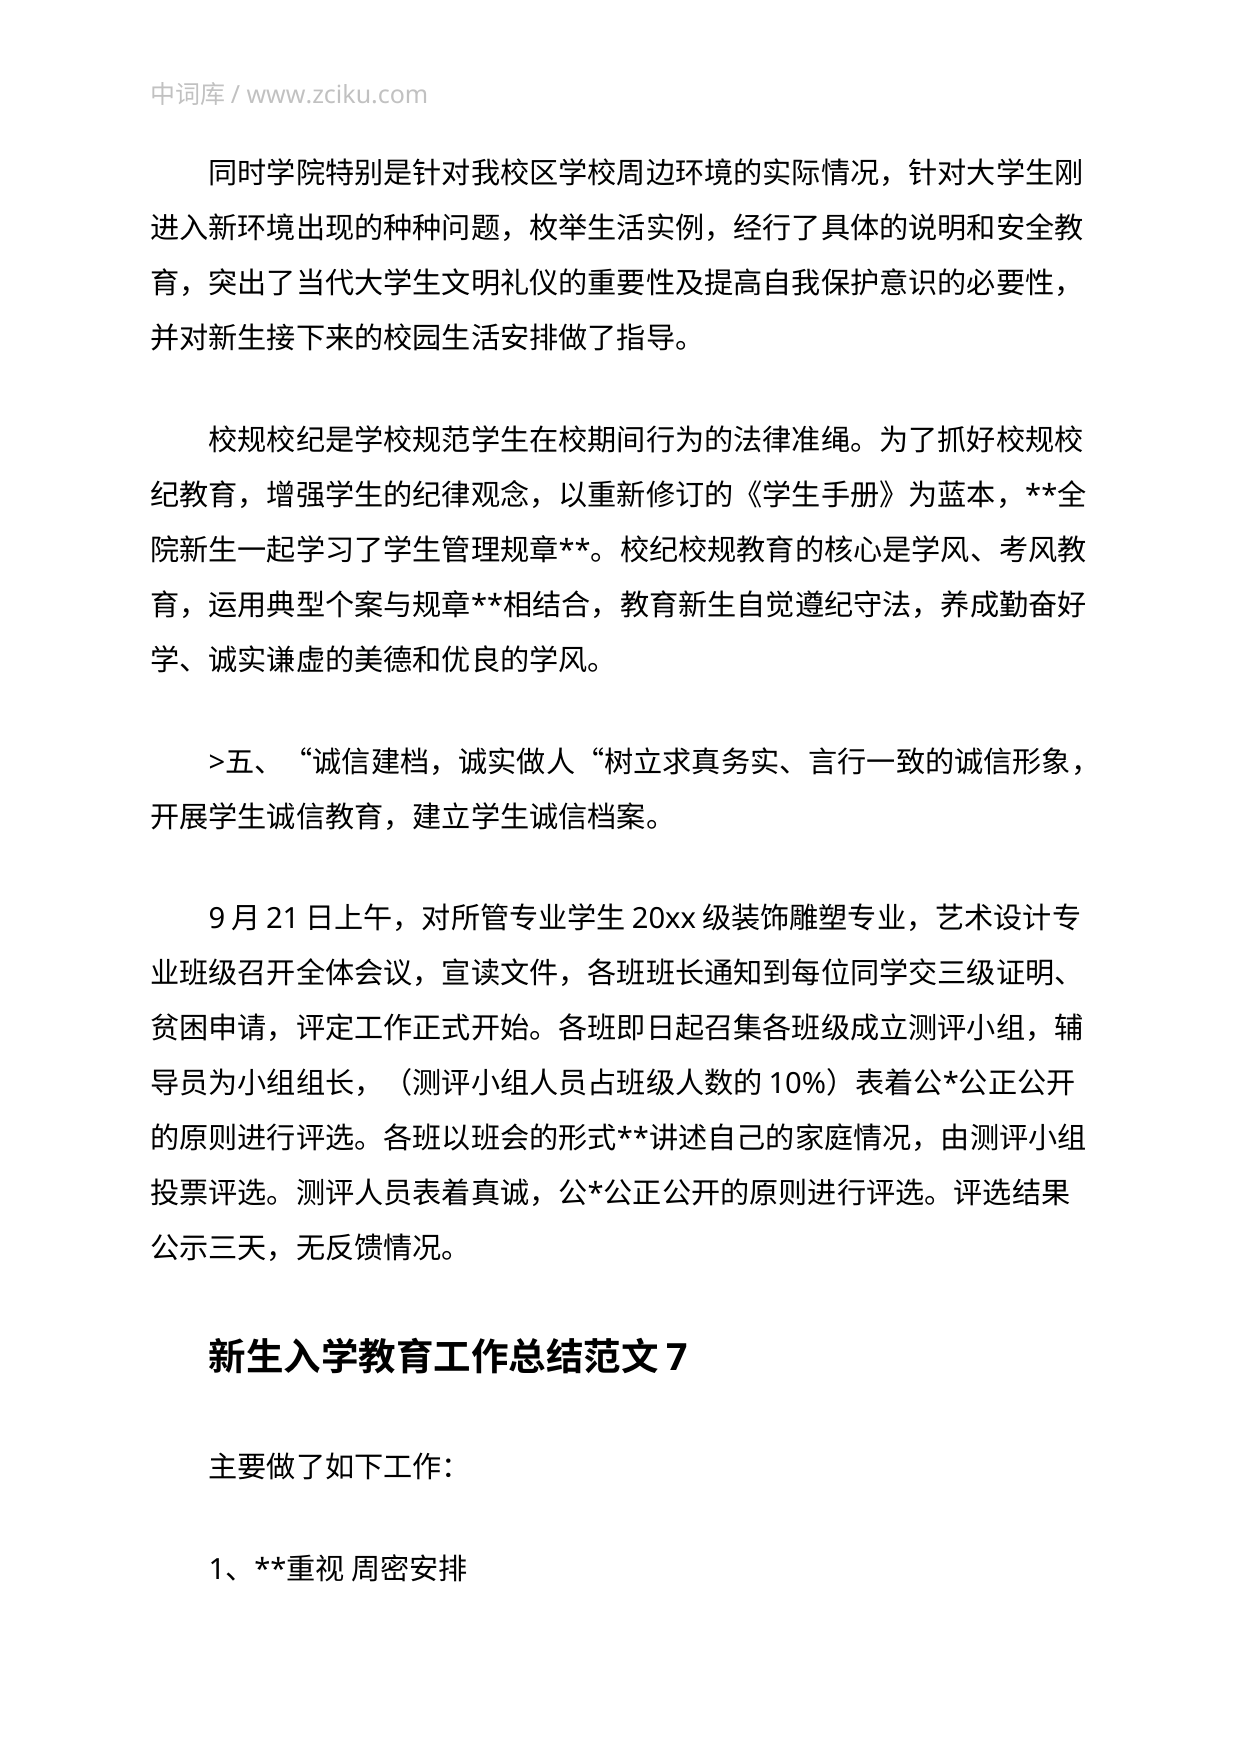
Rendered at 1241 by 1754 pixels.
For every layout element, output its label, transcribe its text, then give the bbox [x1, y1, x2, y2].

text 1、**重视 周密安排 [150, 1546, 1090, 1588]
text 9月21日上午，对所管专业学生20xx级装饰雕塑专业，艺术设计专业班级召开全体会议，宣读文件，各班班长通知到每位同学交三级证明、贫困申请，评定工作正式开始。各班即日起召集各班级成立测评小组，辅导员为小组组长，（测评小组人员占班级人数的10%）表着公*公正公开的原则进行评选。各班以班会的形式**讲述自己的家庭情况，由测评小组投票评选。测评人员表着真诚，公*公正公开的原则进行评选。评选结果公示三天，无反馈情况。 [150, 895, 1090, 1267]
text >五、“诚信建档，诚实做人“树立求真务实、言行一致的诚信形象，开展学生诚信教育，建立学生诚信档案。 [150, 738, 1090, 835]
text 校规校纪是学校规范学生在校期间行为的法律准绳。为了抓好校规校纪教育，增强学生的纪律观念，以重新修订的《学生手册》为蓝本，**全院新生一起学习了学生管理规章**。校纪校规教育的核心是学风、考风教育，运用典型个案与规章**相结合，教育新生自觉遵纪守法，养成勤奋好学、诚实谦虚的美德和优良的学风。 [150, 416, 1090, 679]
text 新生入学教育工作总结范文7 [150, 1326, 1090, 1381]
text 同时学院特别是针对我校区学校周边环境的实际情况，针对大学生刚进入新环境出现的种种问题，枚举生活实例，经行了具体的说明和安全教育，突出了当代大学生文明礼仪的重要性及提高自我保护意识的必要性，并对新生接下来的校园生活安排做了指导。 [150, 150, 1090, 357]
text 主要做了如下工作： [150, 1444, 1090, 1486]
